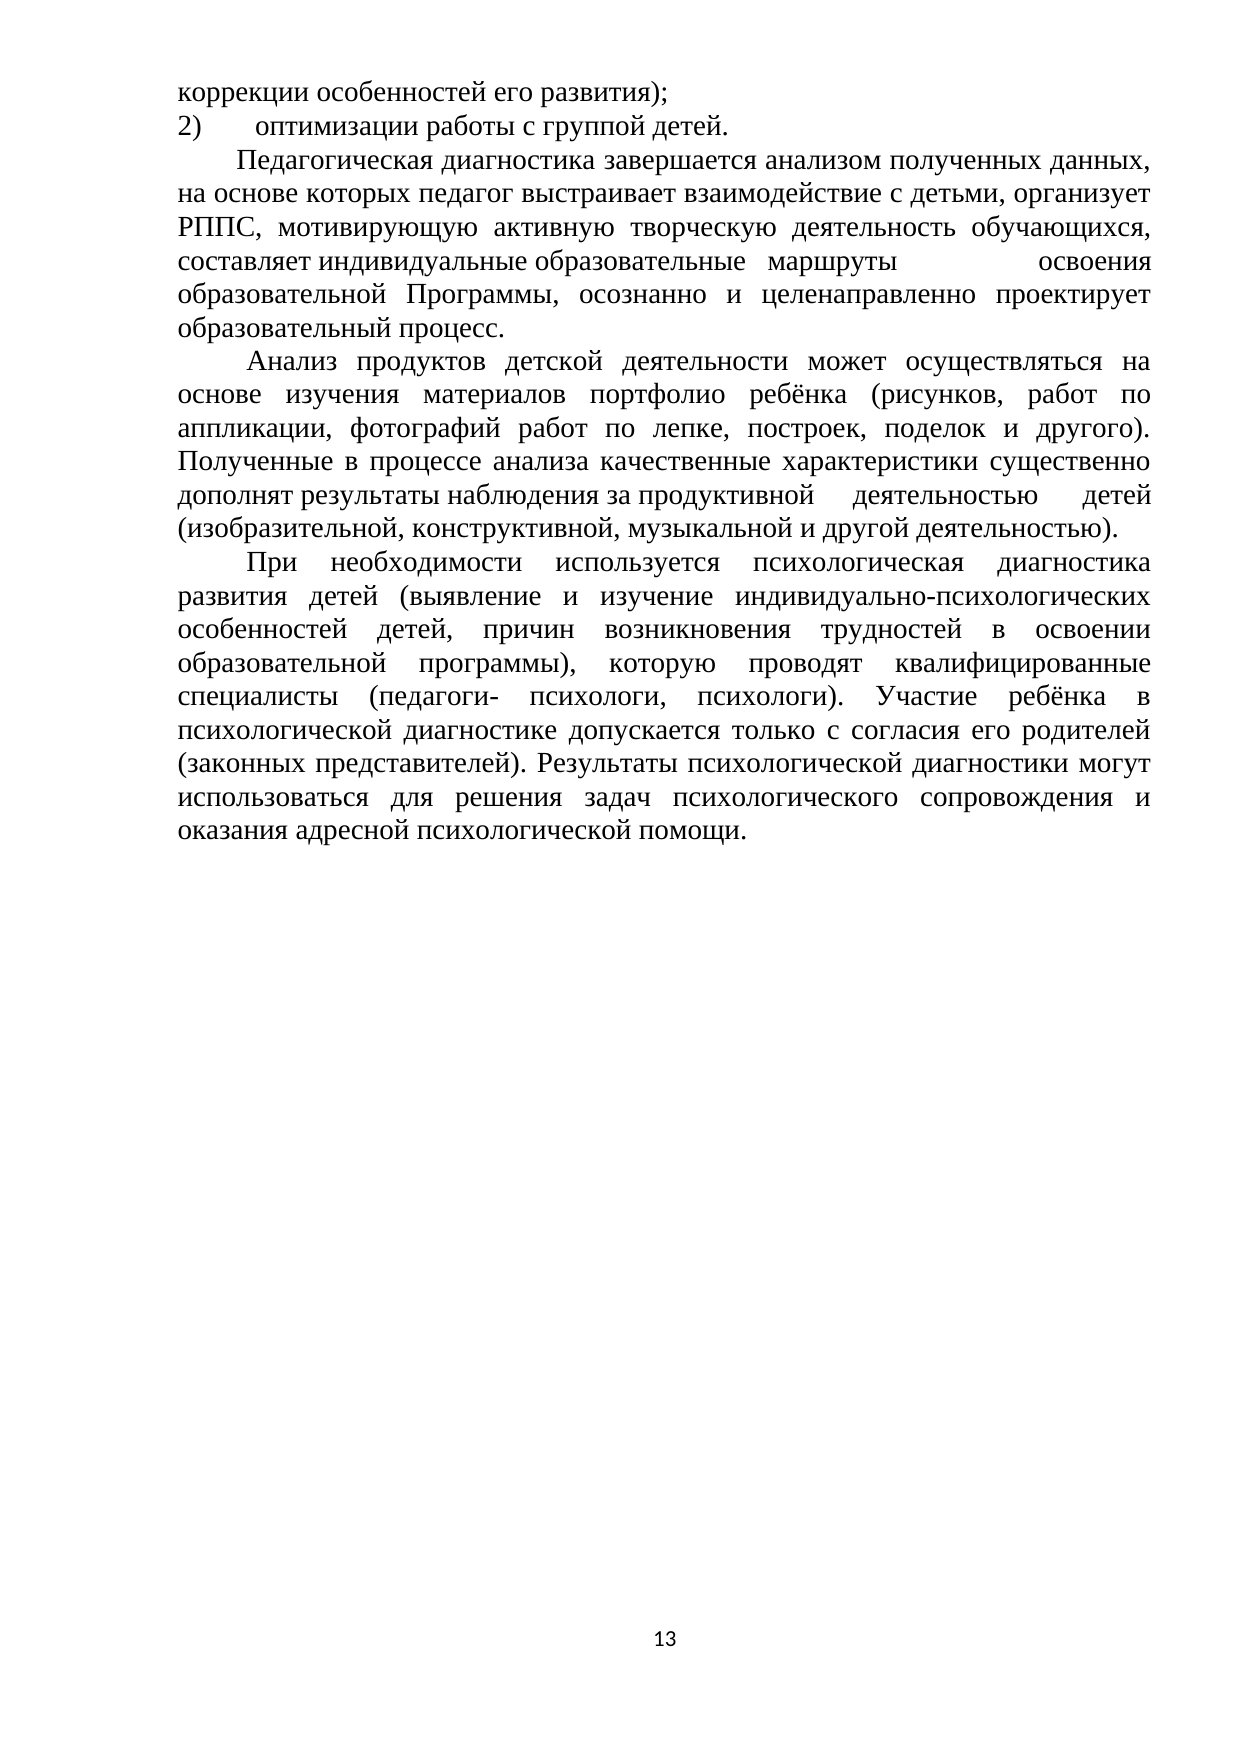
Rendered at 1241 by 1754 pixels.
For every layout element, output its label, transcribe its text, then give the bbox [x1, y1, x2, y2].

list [177, 75, 1152, 108]
text Анализ продуктов детской деятельности может осуществляться на основе изучения материалов портфолио ребёнка (рисунков, работ по аппликации, фотографий работ по лепке, построек, поделок и другого). Полученные в процессе анализа качественные характеристики существенно дополнят результаты наблюдения за продуктивной деятельностью детей (изобразительной, конструктивной, музыкальной и другой деятельностью). [177, 343, 1152, 544]
text Педагогическая диагностика завершается анализом полученных данных, на основе которых педагог выстраивает взаимодействие с детьми, организует РППС, мотивирующую активную творческую деятельность обучающихся, составляет индивидуальные образовательные маршруты освоения образовательной Программы, осознанно и целенаправленно проектирует образовательный процесс. [177, 142, 1152, 343]
text При необходимости используется психологическая диагностика развития детей (выявление и изучение индивидуально-психологических особенностей детей, причин возникновения трудностей в освоении образовательной программы), которую проводят квалифицированные специалисты (педагоги- психологи, психологи). Участие ребёнка в психологической диагностике допускается только с согласия его родителей (законных представителей). Результаты психологической диагностики могут использоваться для решения задач психологического сопровождения и оказания адресной психологической помощи. [177, 544, 1152, 846]
list оптимизации работы с группой детей. [177, 108, 1152, 142]
